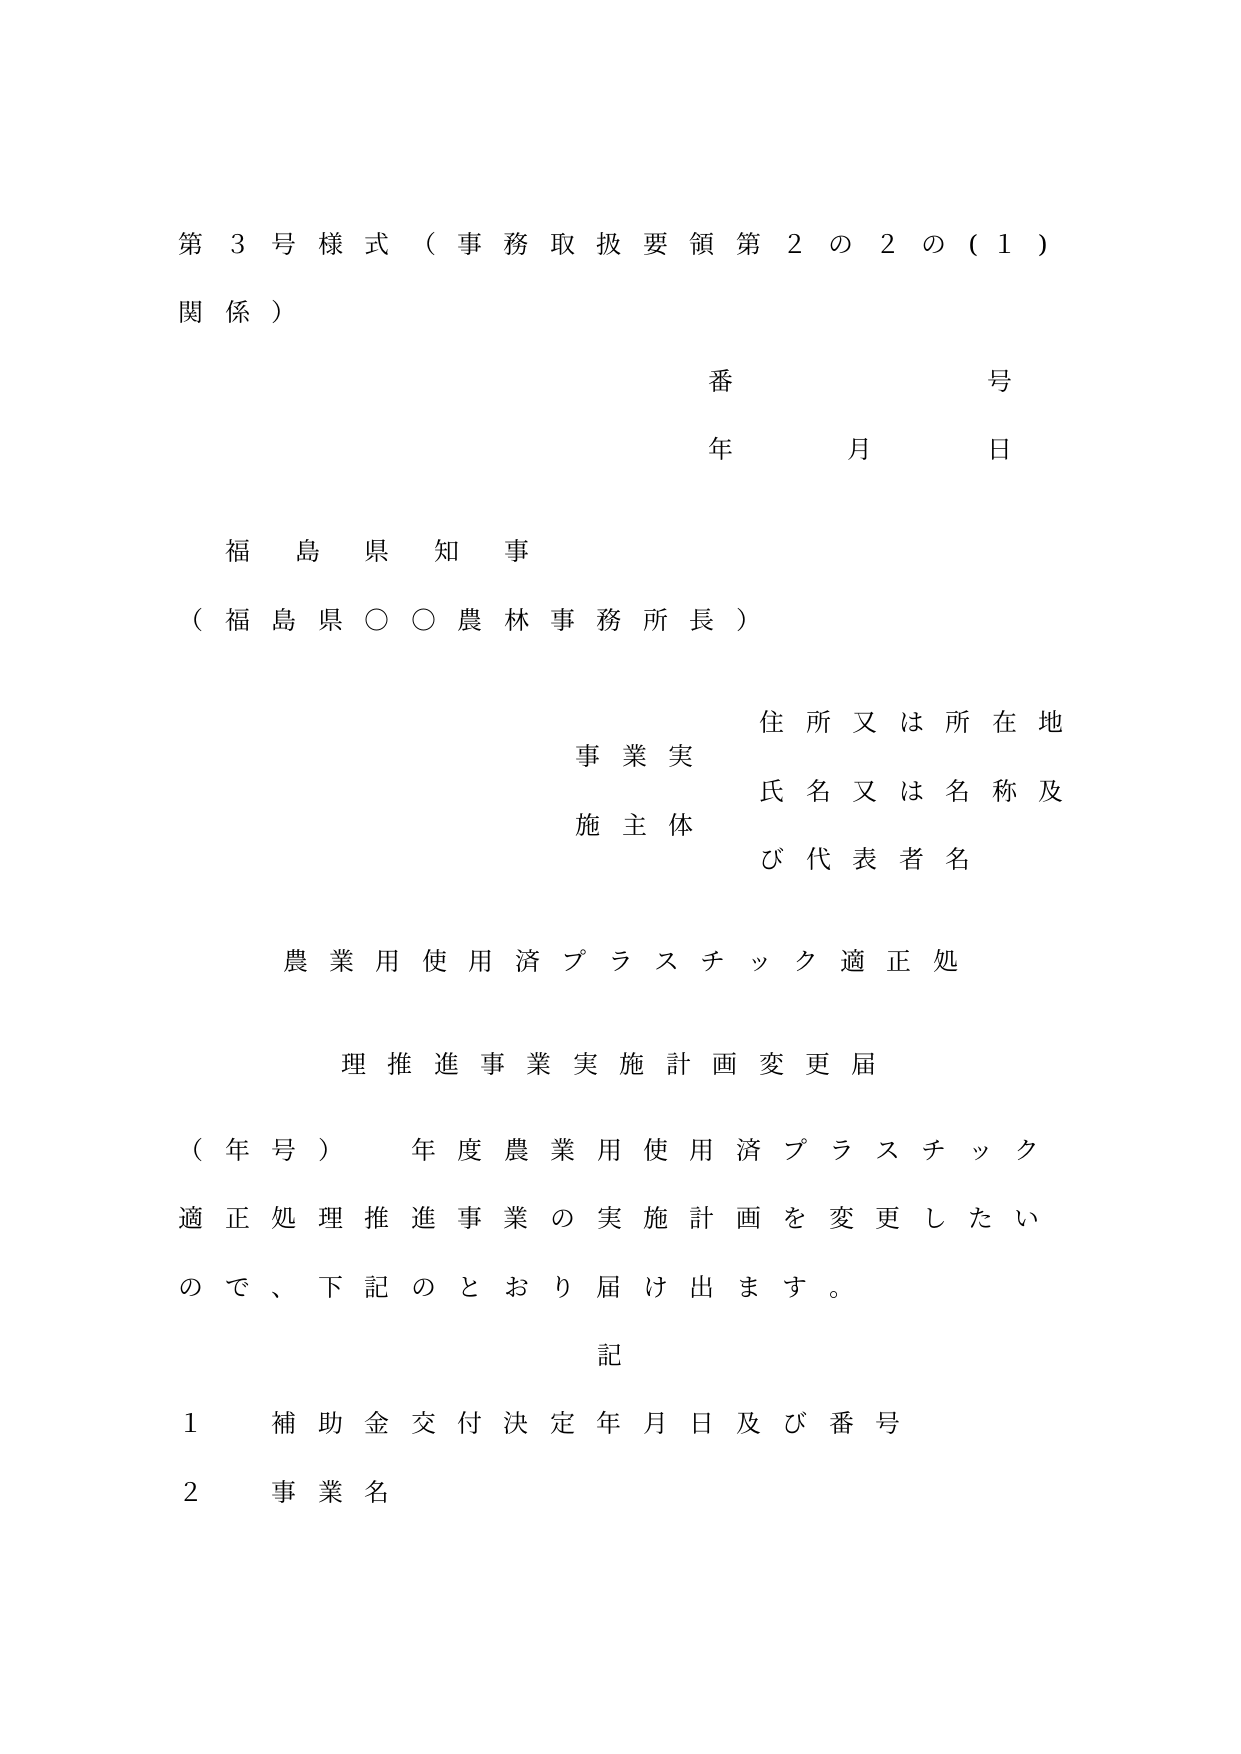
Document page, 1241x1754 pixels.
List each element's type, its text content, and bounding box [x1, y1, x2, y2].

text 第３号様式（事務取扱要領第２の２の(１)関係） [179, 208, 1061, 345]
text （福島県○○農林事務所長） [179, 584, 1061, 653]
text ２ 事業名 [179, 1456, 1061, 1525]
text （年号） 年度農業用使用済プラスチック適正処理推進事業の実施計画を変更したいので、下記のとおり届け出ます。 [179, 1115, 1061, 1320]
text １ 補助金交付決定年月日及び番号 [179, 1388, 1061, 1456]
text 農業用使用済プラスチック適正処理推進事業実施計画変更届 [233, 926, 991, 1097]
text 記 [179, 1320, 1061, 1388]
text 年 月 日 [179, 413, 1033, 482]
table_header 住所又は所在地 [728, 687, 1136, 755]
text 福 島 県 知 事 [179, 516, 1061, 584]
text 番 号 [179, 345, 1033, 413]
table_header 事業実施主体 [548, 687, 728, 892]
table_cell 氏名又は名称及び代表者名 [728, 755, 1136, 892]
